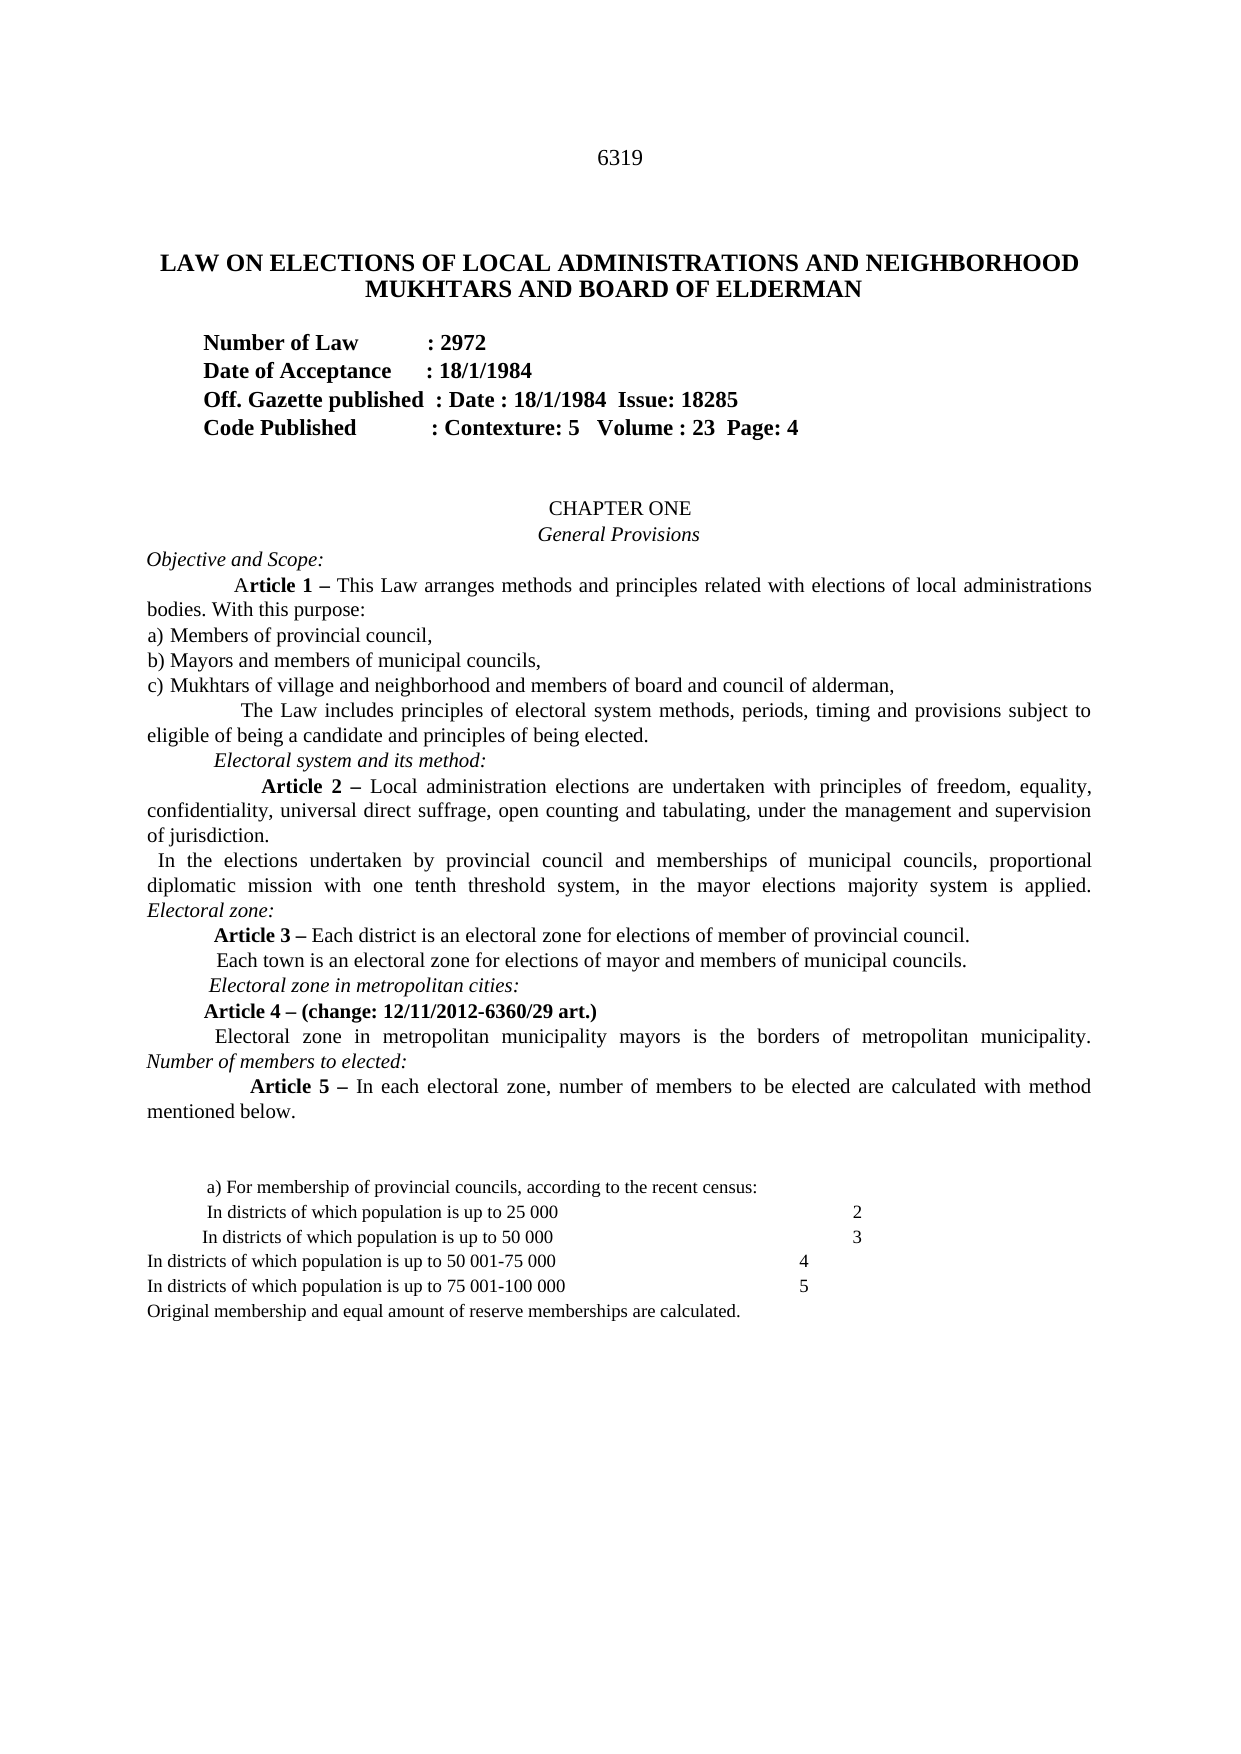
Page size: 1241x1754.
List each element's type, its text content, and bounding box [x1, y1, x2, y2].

text Code Published : Contexture: 5 Volume : 23 Page: 4 [146, 414, 1093, 441]
text In districts of which population is up to 50 000 3 In districts of which population is up to 50 001-75 000 4 In districts of which population is up to 75 001-100 000 5 Original membership and equal amount of reserve memberships are calculated. [146, 1226, 881, 1322]
text Off. Gazette published : Date : 18/1/1984 Issue: 18285 [146, 386, 1093, 412]
text CHAPTER ONE [186, 496, 1054, 520]
text General Provisions Objective and Scope: [146, 522, 770, 571]
text Electoral zone in metropolitan cities: [146, 973, 770, 997]
text Number of Law : 2972 [146, 329, 1093, 355]
text Article 1 – This Law arranges methods and principles related with elections of local administrations bodies. With this purpose: [146, 573, 1093, 621]
list Mayors and members of municipal councils, [147, 648, 1093, 672]
text Date of Acceptance : 18/1/1984 [146, 357, 1093, 384]
list Members of provincial council, [147, 623, 1093, 647]
text a) For membership of provincial councils, according to the recent census: [146, 1176, 1093, 1198]
text Article 2 – Local administration elections are undertaken with principles of freedom, equality, confidentiality, universal direct suffrage, open counting and tabulating, under the management and supervision of jurisdiction. [146, 774, 1093, 847]
list Mukhtars of village and neighborhood and members of board and council of alderman, [147, 673, 1093, 697]
text The Law includes principles of electoral system methods, periods, timing and provisions subject to eligible of being a candidate and principles of being elected. [146, 698, 1093, 747]
text LAW ON ELECTIONS OF LOCAL ADMINISTRATIONS AND NEIGHBORHOOD MUKHTARS AND BOARD OF ELDERMAN [160, 251, 1093, 303]
text Electoral zone in metropolitan municipality mayors is the borders of metropolitan municipality. Number of members to elected: [146, 1024, 1093, 1073]
text In districts of which population is up to 25 000 2 [146, 1201, 1093, 1222]
text Electoral system and its method: [146, 748, 770, 772]
subtitle Article 4 – (change: 12/11/2012-6360/29 art.) [204, 999, 1093, 1023]
text In the elections undertaken by provincial council and memberships of municipal councils, proportional diplomatic mission with one tenth threshold system, in the mayor elections majority system is applied. Electoral zone: [146, 848, 1093, 922]
text Each town is an electoral zone for elections of mayor and members of municipal councils. [146, 948, 1093, 972]
text Article 5 – In each electoral zone, number of members to be elected are calculated with method mentioned below. [146, 1074, 1093, 1123]
text Article 3 – Each district is an electoral zone for elections of member of provincial council. [146, 923, 1093, 947]
